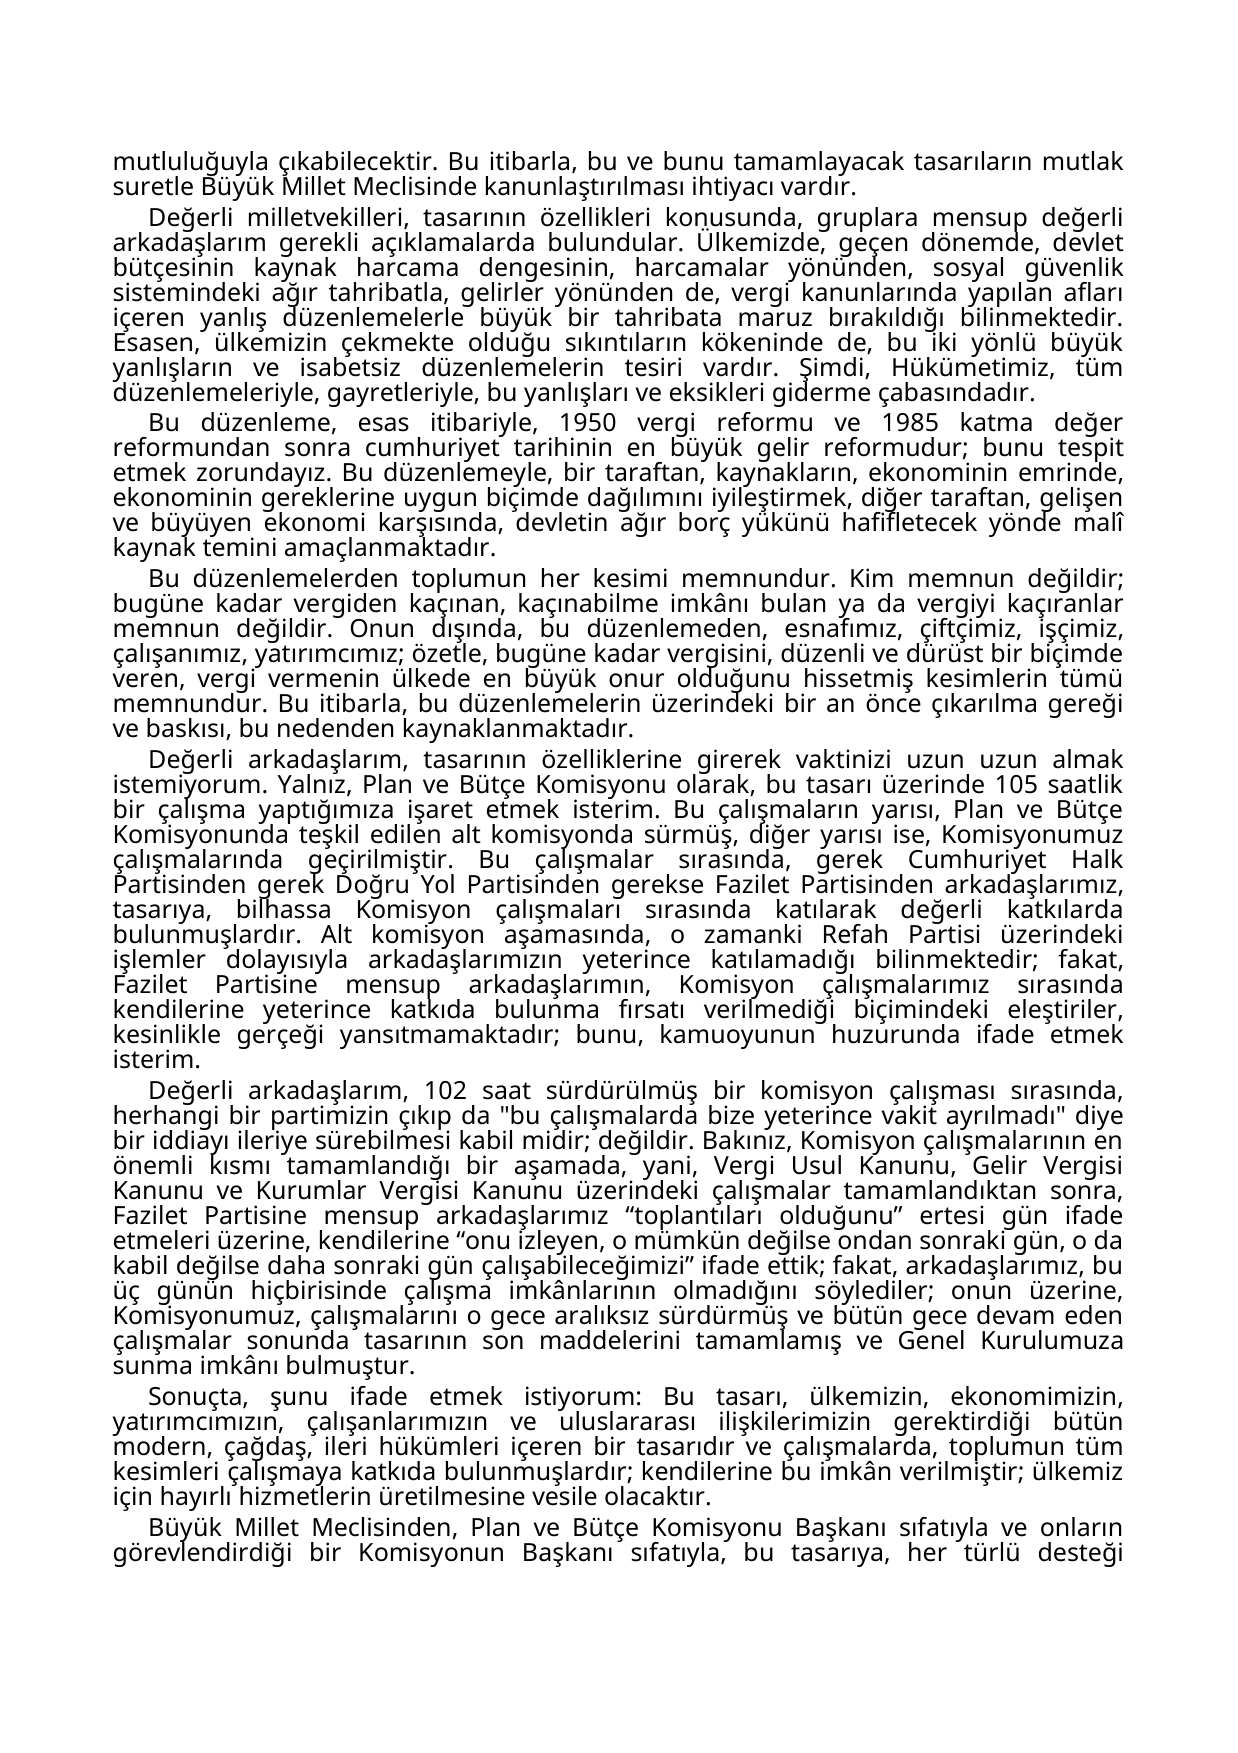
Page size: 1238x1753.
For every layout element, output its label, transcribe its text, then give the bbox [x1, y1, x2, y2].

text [112, 1517, 1125, 1567]
text Bu düzenlemelerden toplumun her kesimi memnundur. Kim memnun değildir; bugüne kadar vergiden kaçınan, kaçınabilme imkânı bulan ya da vergiyi kaçıranlar memnun değildir. Onun dışında, bu düzenlemeden, esnafımız, çiftçimiz, işçimiz, çalışanımız, yatırımcımız; özetle, bugüne kadar vergisini, düzenli ve dürüst bir biçimde veren, vergi vermenin ülkede en büyük onur olduğunu hissetmiş kesimlerin tümü memnundur. Bu itibarla, bu düzenlemelerin üzerindeki bir an önce çıkarılma gereği ve baskısı, bu nedenden kaynaklanmaktadır. [112, 568, 1125, 743]
text Bu düzenleme, esas itibariyle, 1950 vergi reformu ve 1985 katma değer reformundan sonra cumhuriyet tarihinin en büyük gelir reformudur; bunu tespit etmek zorundayız. Bu düzenlemeyle, bir taraftan, kaynakların, ekonominin emrinde, ekonominin gereklerine uygun biçimde dağılımını iyileştirmek, diğer taraftan, gelişen ve büyüyen ekonomi karşısında, devletin ağır borç yükünü hafifletecek yönde malî kaynak temini amaçlanmaktadır. [112, 412, 1125, 562]
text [112, 150, 1125, 200]
text Değerli arkadaşlarım, tasarının özelliklerine girerek vaktinizi uzun uzun almak istemiyorum. Yalnız, Plan ve Bütçe Komisyonu olarak, bu tasarı üzerinde 105 saatlik bir çalışma yaptığımıza işaret etmek isterim. Bu çalışmaların yarısı, Plan ve Bütçe Komisyonunda teşkil edilen alt komisyonda sürmüş, diğer yarısı ise, Komisyonumuz çalışmalarında geçirilmiştir. Bu çalışmalar sırasında, gerek Cumhuriyet Halk Partisinden gerek Doğru Yol Partisinden gerekse Fazilet Partisinden arkadaşlarımız, tasarıya, bilhassa Komisyon çalışmaları sırasında katılarak değerli katkılarda bulunmuşlardır. Alt komisyon aşamasında, o zamanki Refah Partisi üzerindeki işlemler dolayısıyla arkadaşlarımızın yeterince katılamadığı bilinmektedir; fakat, Fazilet Partisine mensup arkadaşlarımın, Komisyon çalışmalarımız sırasında kendilerine yeterince katkıda bulunma fırsatı verilmediği biçimindeki eleştiriler, kesinlikle gerçeği yansıtmamaktadır; bunu, kamuoyunun huzurunda ifade etmek isterim. [112, 749, 1125, 1074]
text Değerli milletvekilleri, tasarının özellikleri konusunda, gruplara mensup değerli arkadaşlarım gerekli açıklamalarda bulundular. Ülkemizde, geçen dönemde, devlet bütçesinin kaynak harcama dengesinin, harcamalar yönünden, sosyal güvenlik sistemindeki ağır tahribatla, gelirler yönünden de, vergi kanunlarında yapılan afları içeren yanlış düzenlemelerle büyük bir tahribata maruz bırakıldığı bilinmektedir. Esasen, ülkemizin çekmekte olduğu sıkıntıların kökeninde de, bu iki yönlü büyük yanlışların ve isabetsiz düzenlemelerin tesiri vardır. Şimdi, Hükümetimiz, tüm düzenlemeleriyle, gayretleriyle, bu yanlışları ve eksikleri giderme çabasındadır. [112, 206, 1125, 406]
text Sonuçta, şunu ifade etmek istiyorum: Bu tasarı, ülkemizin, ekonomimizin, yatırımcımızın, çalışanlarımızın ve uluslararası ilişkilerimizin gerektirdiği bütün modern, çağdaş, ileri hükümleri içeren bir tasarıdır ve çalışmalarda, toplumun tüm kesimleri çalışmaya katkıda bulunmuşlardır; kendilerine bu imkân verilmiştir; ülkemiz için hayırlı hizmetlerin üretilmesine vesile olacaktır. [112, 1386, 1125, 1511]
text Değerli arkadaşlarım, 102 saat sürdürülmüş bir komisyon çalışması sırasında, herhangi bir partimizin çıkıp da "bu çalışmalarda bize yeterince vakit ayrılmadı" diye bir iddiayı ileriye sürebilmesi kabil midir; değildir. Bakınız, Komisyon çalışmalarının en önemli kısmı tamamlandığı bir aşamada, yani, Vergi Usul Kanunu, Gelir Vergisi Kanunu ve Kurumlar Vergisi Kanunu üzerindeki çalışmalar tamamlandıktan sonra, Fazilet Partisine mensup arkadaşlarımız “toplantıları olduğunu” ertesi gün ifade etmeleri üzerine, kendilerine “onu izleyen, o mümkün değilse ondan sonraki gün, o da kabil değilse daha sonraki gün çalışabileceğimizi” ifade ettik; fakat, arkadaşlarımız, bu üç günün hiçbirisinde çalışma imkânlarının olmadığını söylediler; onun üzerine, Komisyonumuz, çalışmalarını o gece aralıksız sürdürmüş ve bütün gece devam eden çalışmalar sonunda tasarının son maddelerini tamamlamış ve Genel Kurulumuza sunma imkânı bulmuştur. [112, 1080, 1125, 1380]
